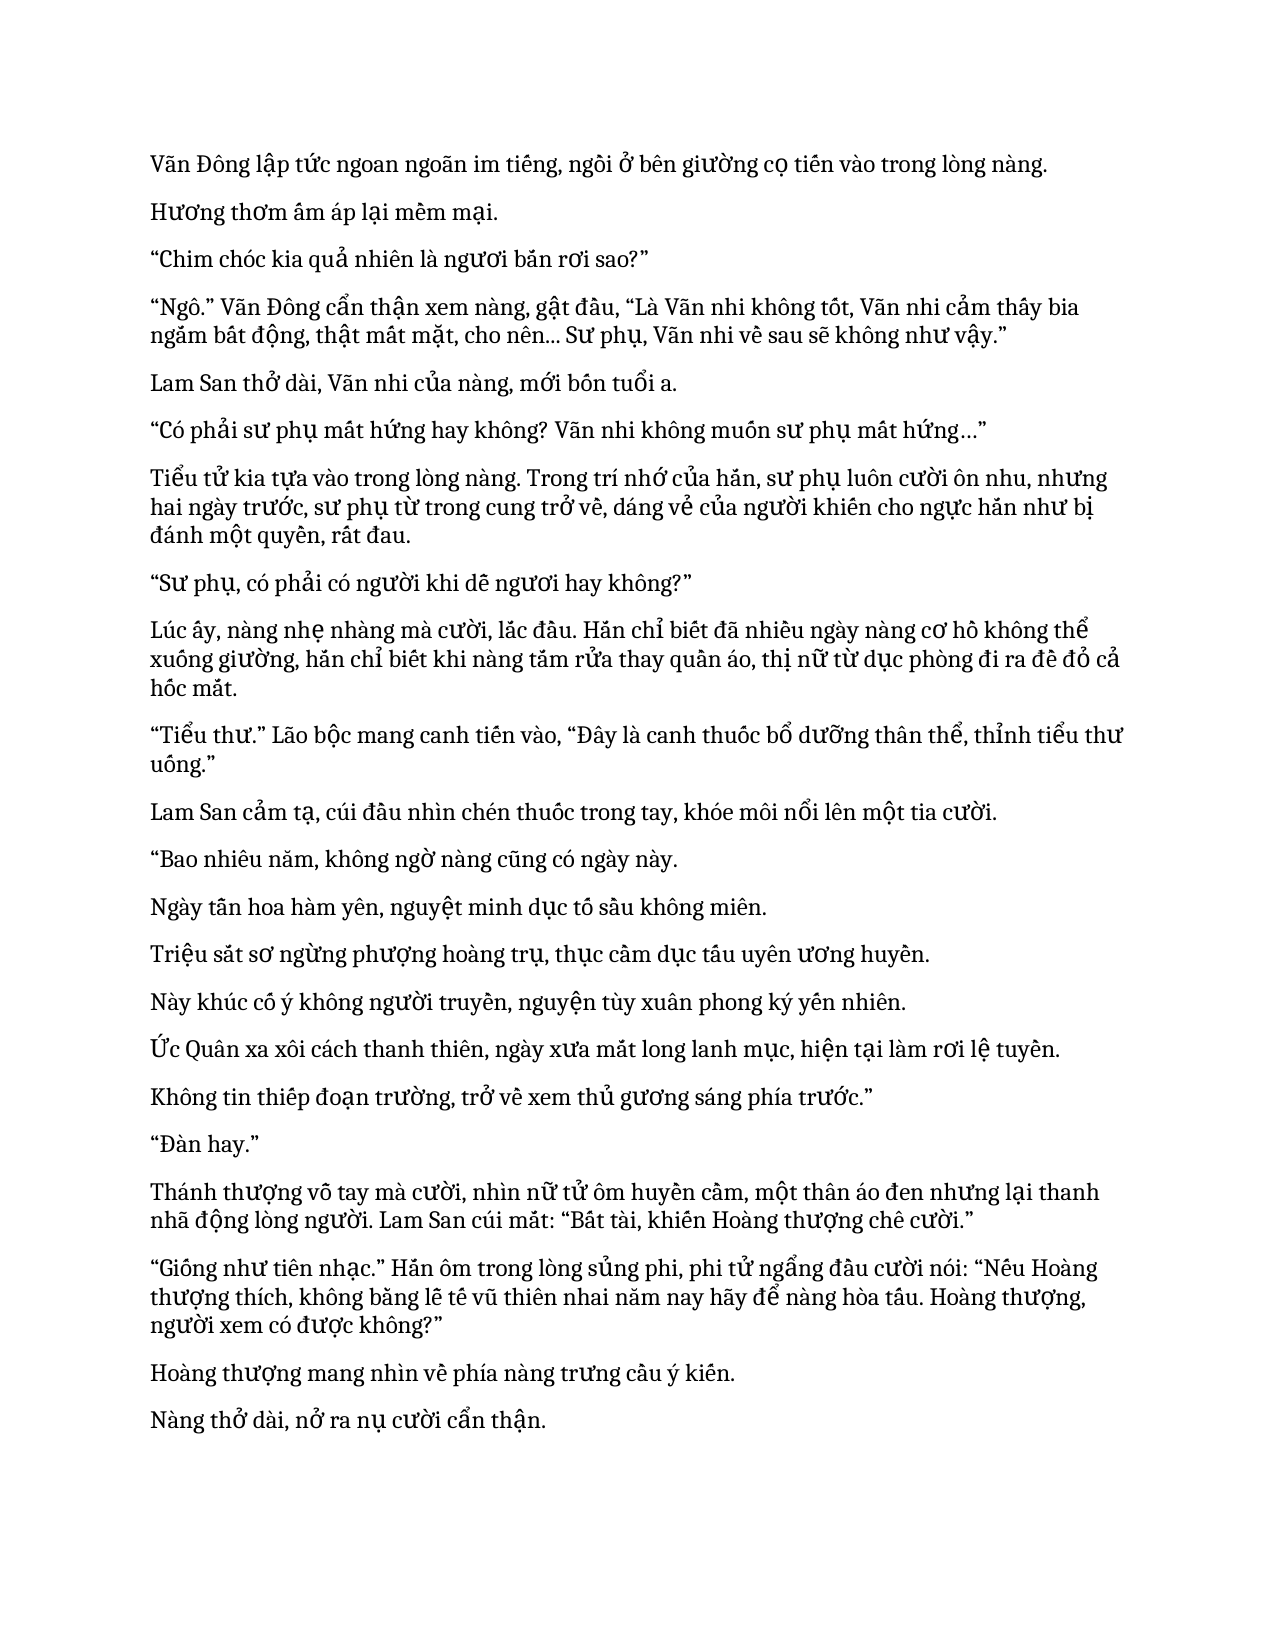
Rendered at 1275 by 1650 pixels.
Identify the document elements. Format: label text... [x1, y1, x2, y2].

text “Đàn hay.” [150, 1130, 1125, 1159]
text “Có phải sư phụ mất hứng hay không? Vãn nhi không muốn sư phụ mất hứng…” [150, 416, 1125, 445]
text Ngày tẫn hoa hàm yên, nguyệt minh dục tố sầu không miên. [150, 892, 1125, 921]
text Không tin thiếp đoạn trường, trở về xem thủ gương sáng phía trước.” [150, 1082, 1125, 1111]
text “Bao nhiêu năm, không ngờ nàng cũng có ngày này. [150, 845, 1125, 874]
text “Giống như tiên nhạc.” Hắn ôm trong lòng sủng phi, phi tử ngẩng đầu cười nói: “Nếu Hoàng thượng thích, không bằng lễ tế vũ thiên nhai năm nay hãy để nàng hòa tấu. Hoàng thượng, người xem có được không?” [150, 1254, 1125, 1340]
text “Tiểu thư.” Lão bộc mang canh tiến vào, “Đây là canh thuốc bổ dưỡng thân thể, thỉnh tiểu thư uống.” [150, 721, 1125, 779]
text Lam San thở dài, Vãn nhi của nàng, mới bốn tuổi a. [150, 369, 1125, 397]
text “Sư phụ, có phải có người khi dễ ngươi hay không?” [150, 569, 1125, 597]
text Nàng thở dài, nở ra nụ cười cẩn thận. [150, 1406, 1125, 1435]
text Triệu sắt sơ ngừng phượng hoàng trụ, thục cầm dục tấu uyên ương huyền. [150, 940, 1125, 969]
text Lam San cảm tạ, cúi đầu nhìn chén thuốc trong tay, khóe môi nổi lên một tia cười. [150, 797, 1125, 826]
text “Ngô.” Vãn Đông cẩn thận xem nàng, gật đầu, “Là Vãn nhi không tốt, Vãn nhi cảm thấy bia ngắm bất động, thật mất mặt, cho nên... Sư phụ, Vãn nhi về sau sẽ không như vậy.” [150, 292, 1125, 350]
text “Chim chóc kia quả nhiên là ngươi bắn rơi sao?” [150, 245, 1125, 274]
text Hoàng thượng mang nhìn về phía nàng trưng cầu ý kiến. [150, 1359, 1125, 1387]
text Thánh thượng vỗ tay mà cười, nhìn nữ tử ôm huyền cầm, một thân áo đen nhưng lại thanh nhã động lòng người. Lam San cúi mắt: “Bất tài, khiến Hoàng thượng chê cười.” [150, 1177, 1125, 1235]
text Vãn Đông lập tức ngoan ngoãn im tiếng, ngồi ở bên giường cọ tiến vào trong lòng nàng. [150, 150, 1125, 179]
text Này khúc cố ý không người truyền, nguyện tùy xuân phong ký yến nhiên. [150, 987, 1125, 1016]
text Tiểu tử kia tựa vào trong lòng nàng. Trong trí nhớ của hắn, sư phụ luôn cười ôn nhu, nhưng hai ngày trước, sư phụ từ trong cung trở về, dáng vẻ của người khiến cho ngực hắn như bị đánh một quyền, rất đau. [150, 464, 1125, 550]
text Ức Quân xa xôi cách thanh thiên, ngày xưa mắt long lanh mục, hiện tại làm rơi lệ tuyền. [150, 1035, 1125, 1064]
text Lúc ấy, nàng nhẹ nhàng mà cười, lắc đầu. Hắn chỉ biết đã nhiều ngày nàng cơ hồ không thể xuống giường, hắn chỉ biết khi nàng tắm rửa thay quần áo, thị nữ từ dục phòng đi ra đề đỏ cả hốc mắt. [150, 616, 1125, 702]
text Hương thơm ấm áp lại mềm mại. [150, 197, 1125, 226]
